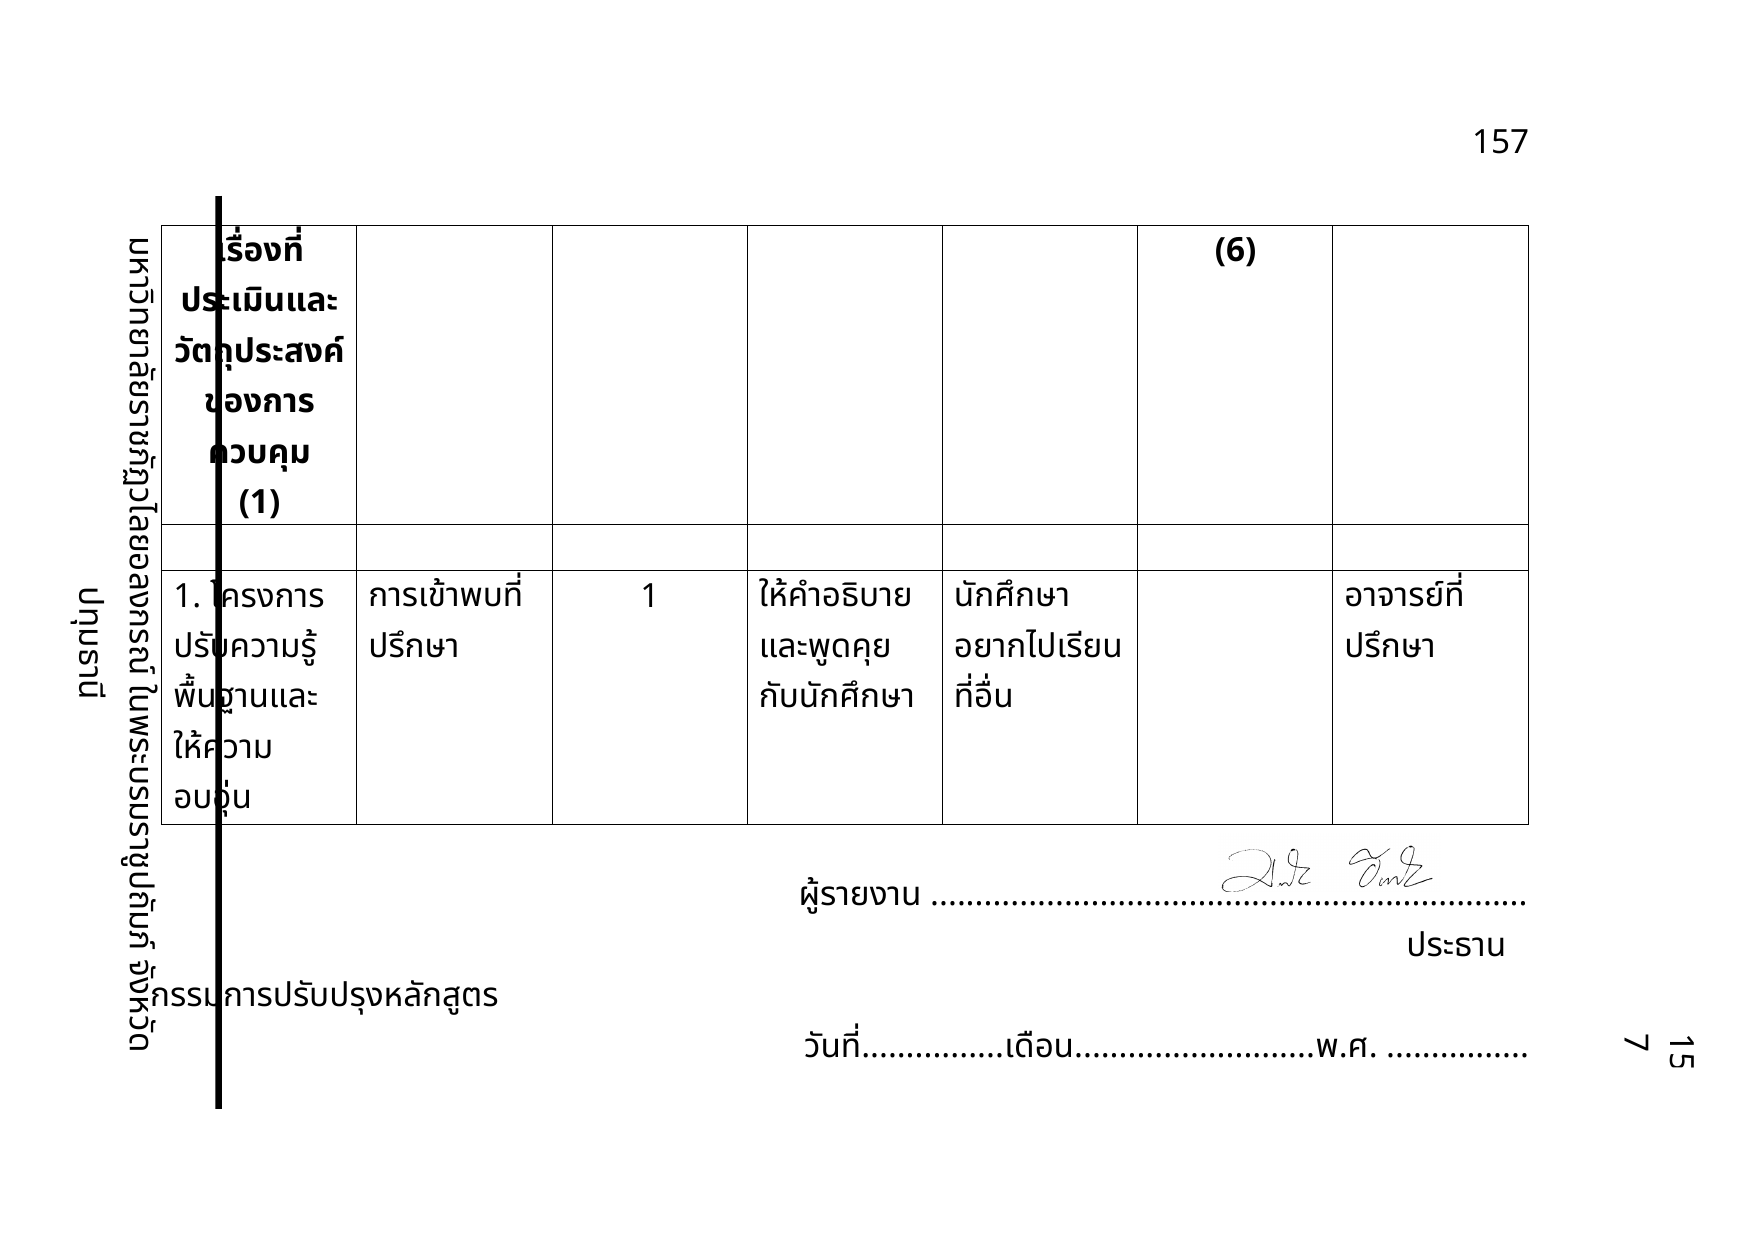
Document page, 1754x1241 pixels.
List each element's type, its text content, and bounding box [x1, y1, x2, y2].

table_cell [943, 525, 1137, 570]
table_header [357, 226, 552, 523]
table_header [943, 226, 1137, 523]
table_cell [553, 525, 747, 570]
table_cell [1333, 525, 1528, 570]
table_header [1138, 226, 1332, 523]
text ประธานกรรมการปรับปรุงหลักสูตร [150, 921, 1529, 1022]
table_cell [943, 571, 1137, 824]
text ผู้รายงาน ................................................................... [150, 870, 1529, 921]
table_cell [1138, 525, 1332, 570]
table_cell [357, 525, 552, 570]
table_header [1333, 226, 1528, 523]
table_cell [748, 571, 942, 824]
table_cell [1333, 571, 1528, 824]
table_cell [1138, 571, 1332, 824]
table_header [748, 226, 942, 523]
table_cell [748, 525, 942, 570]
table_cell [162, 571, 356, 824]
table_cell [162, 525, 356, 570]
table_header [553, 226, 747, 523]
text วันที่................เดือน...........................พ.ศ. ................ [150, 1022, 1529, 1072]
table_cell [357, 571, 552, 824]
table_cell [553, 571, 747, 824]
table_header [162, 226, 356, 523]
